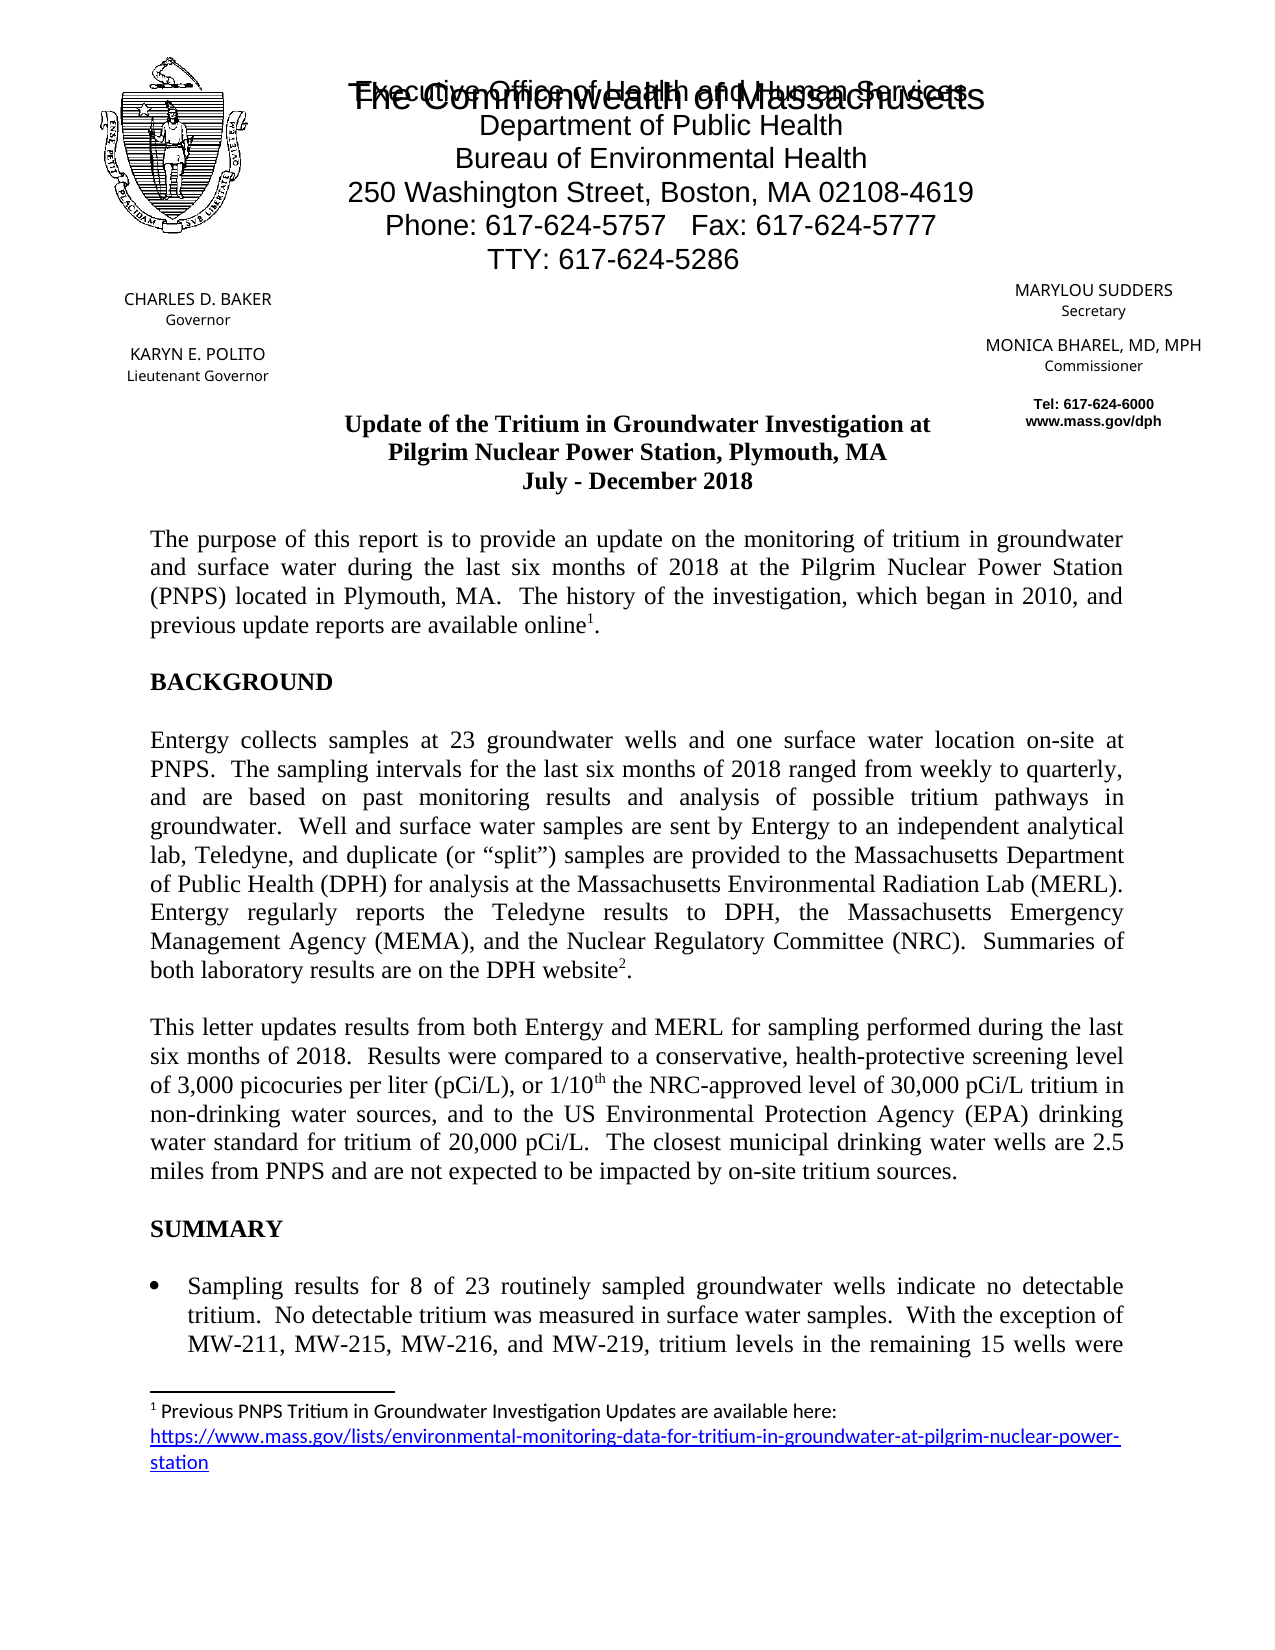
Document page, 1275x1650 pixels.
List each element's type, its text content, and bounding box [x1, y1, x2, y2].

text This letter updates results from both Entergy and MERL for sampling performed during the last six months of 2018. Results were compared to a conservative, health-protective screening level of 3,000 picocuries per liter (pCi/L), or 1/10th the NRC-approved level of 30,000 pCi/L tritium in non-drinking water sources, and to the US Environmental Protection Agency (EPA) drinking water standard for tritium of 20,000 pCi/L. The closest municipal drinking water wells are 2.5 miles from PNPS and are not expected to be impacted by on-site tritium sources. [150, 1012, 1125, 1185]
text Pilgrim Nuclear Power Station, Plymouth, MA [150, 437, 944, 466]
text 250 Washington Street, Boston, MA 02108-4619 [300, 175, 1022, 208]
text Department of Public Health [300, 108, 1022, 141]
text The purpose of this report is to provide an update on the monitoring of tritium in groundwater and surface water during the last six months of 2018 at the Pilgrim Nuclear Power Station (PNPS) located in Plymouth, MA. The history of the investigation, which began in 2010, and previous update reports are available online. [150, 524, 1125, 639]
text TTY: 617-624-5286 [300, 242, 1022, 275]
text Executive Office of Health and Human Services [300, 74, 1022, 108]
text Update of the Tritium in Groundwater Investigation at [150, 409, 944, 437]
text Entergy collects samples at 23 groundwater wells and one surface water location on-site at PNPS. The sampling intervals for the last six months of 2018 ranged from weekly to quarterly, and are based on past monitoring results and analysis of possible tritium pathways in groundwater. Well and surface water samples are sent by Entergy to an independent analytical lab, Teledyne, and duplicate (or “split”) samples are provided to the Massachusetts Department of Public Health (DPH) for analysis at the Massachusetts Environmental Radiation Lab (MERL). Entergy regularly reports the Teledyne results to DPH, the Massachusetts Emergency Management Agency (MEMA), and the Nuclear Regulatory Committee (NRC). Summaries of both laboratory results are on the DPH website2. [150, 725, 1125, 984]
text BACKGROUND [150, 667, 1125, 696]
text Bureau of Environmental Health [300, 141, 1022, 175]
text Phone: 617-624-5757 Fax: 617-624-5777 [300, 208, 1022, 242]
text July - December 2018 [150, 466, 1125, 495]
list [150, 1271, 1125, 1357]
list SUMMARY [150, 1214, 1125, 1242]
picture [97, 51, 256, 240]
